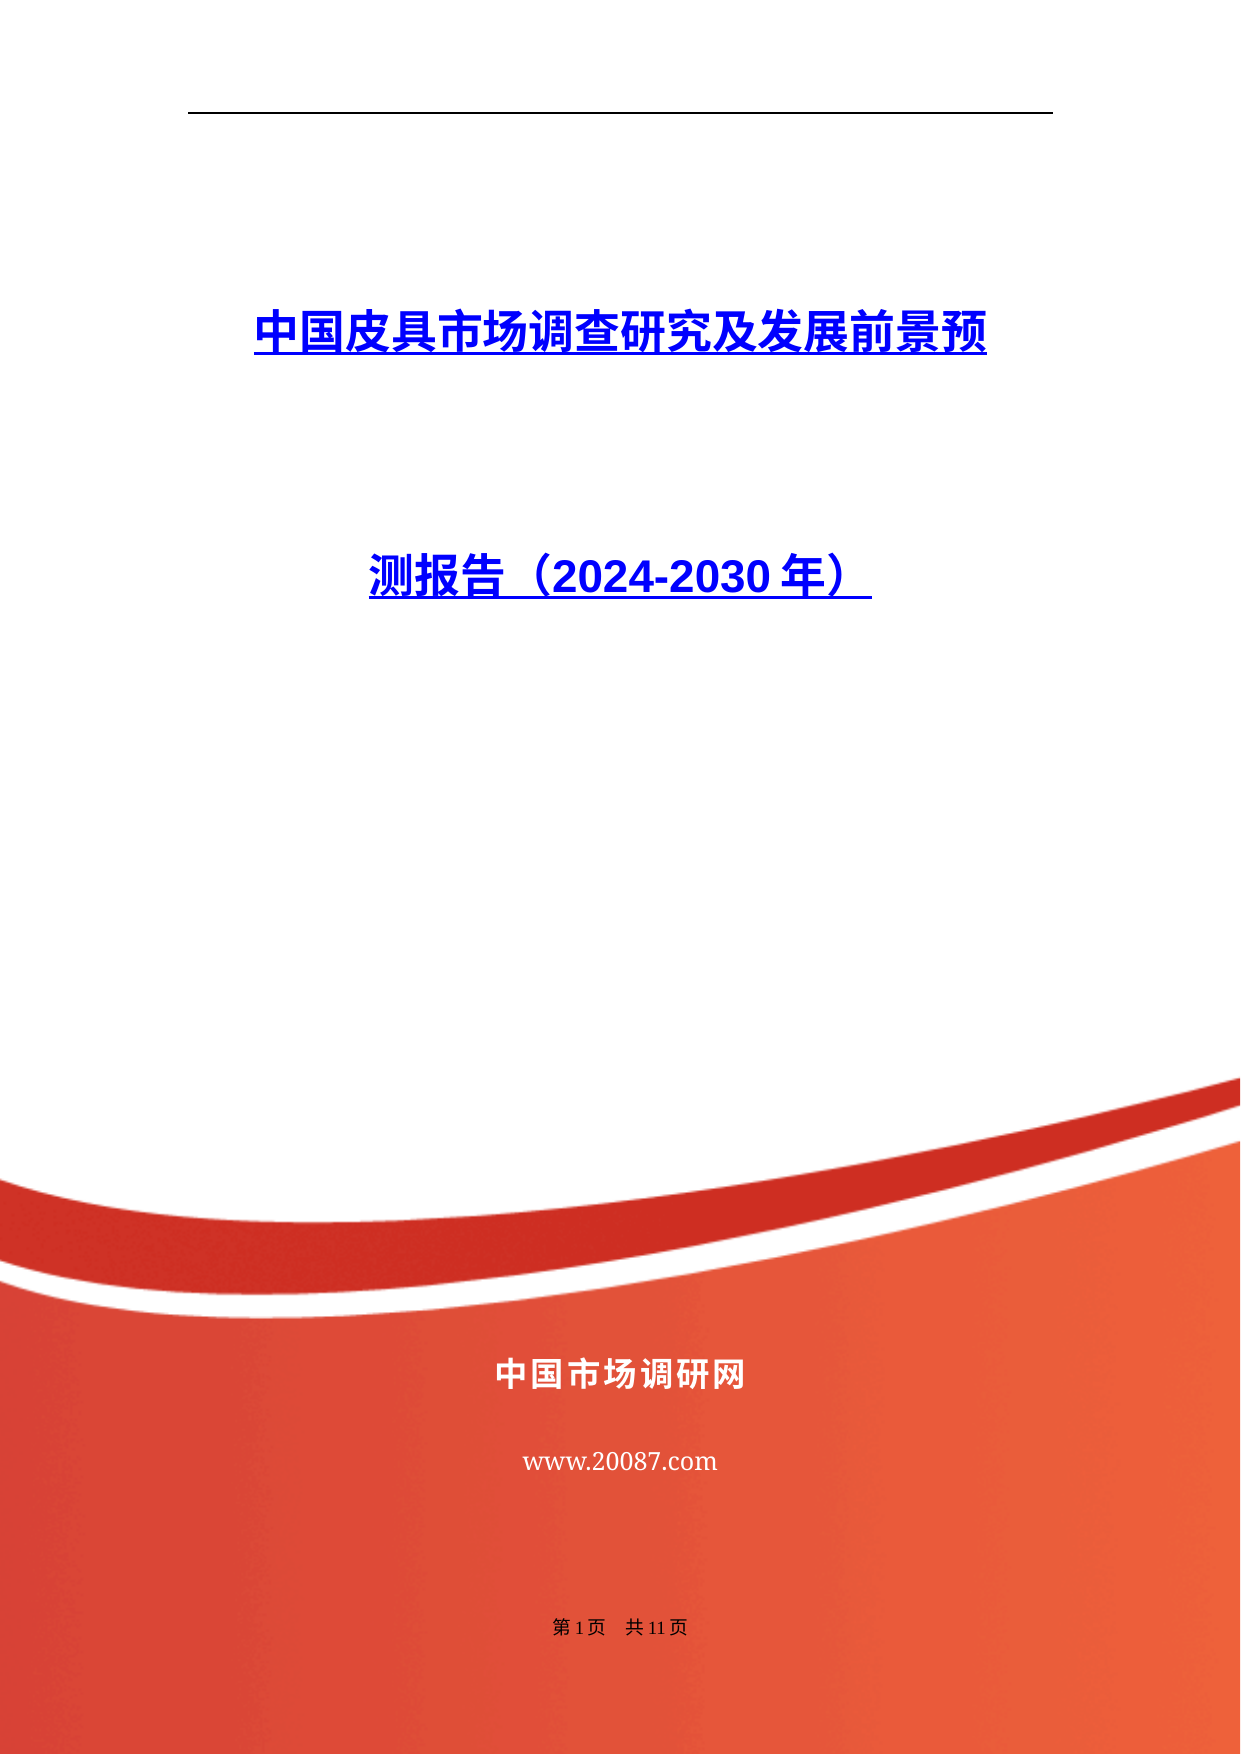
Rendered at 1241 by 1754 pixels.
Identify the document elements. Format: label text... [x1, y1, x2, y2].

picture [0, 1006, 1241, 1754]
text www.20087.com [187, 1428, 1053, 1493]
table_header 中国皮具市场调查研究及发展前景预测报告（2024-2030年） [188, 207, 1053, 773]
subtitle 中国市场调研网 [187, 1339, 1053, 1404]
